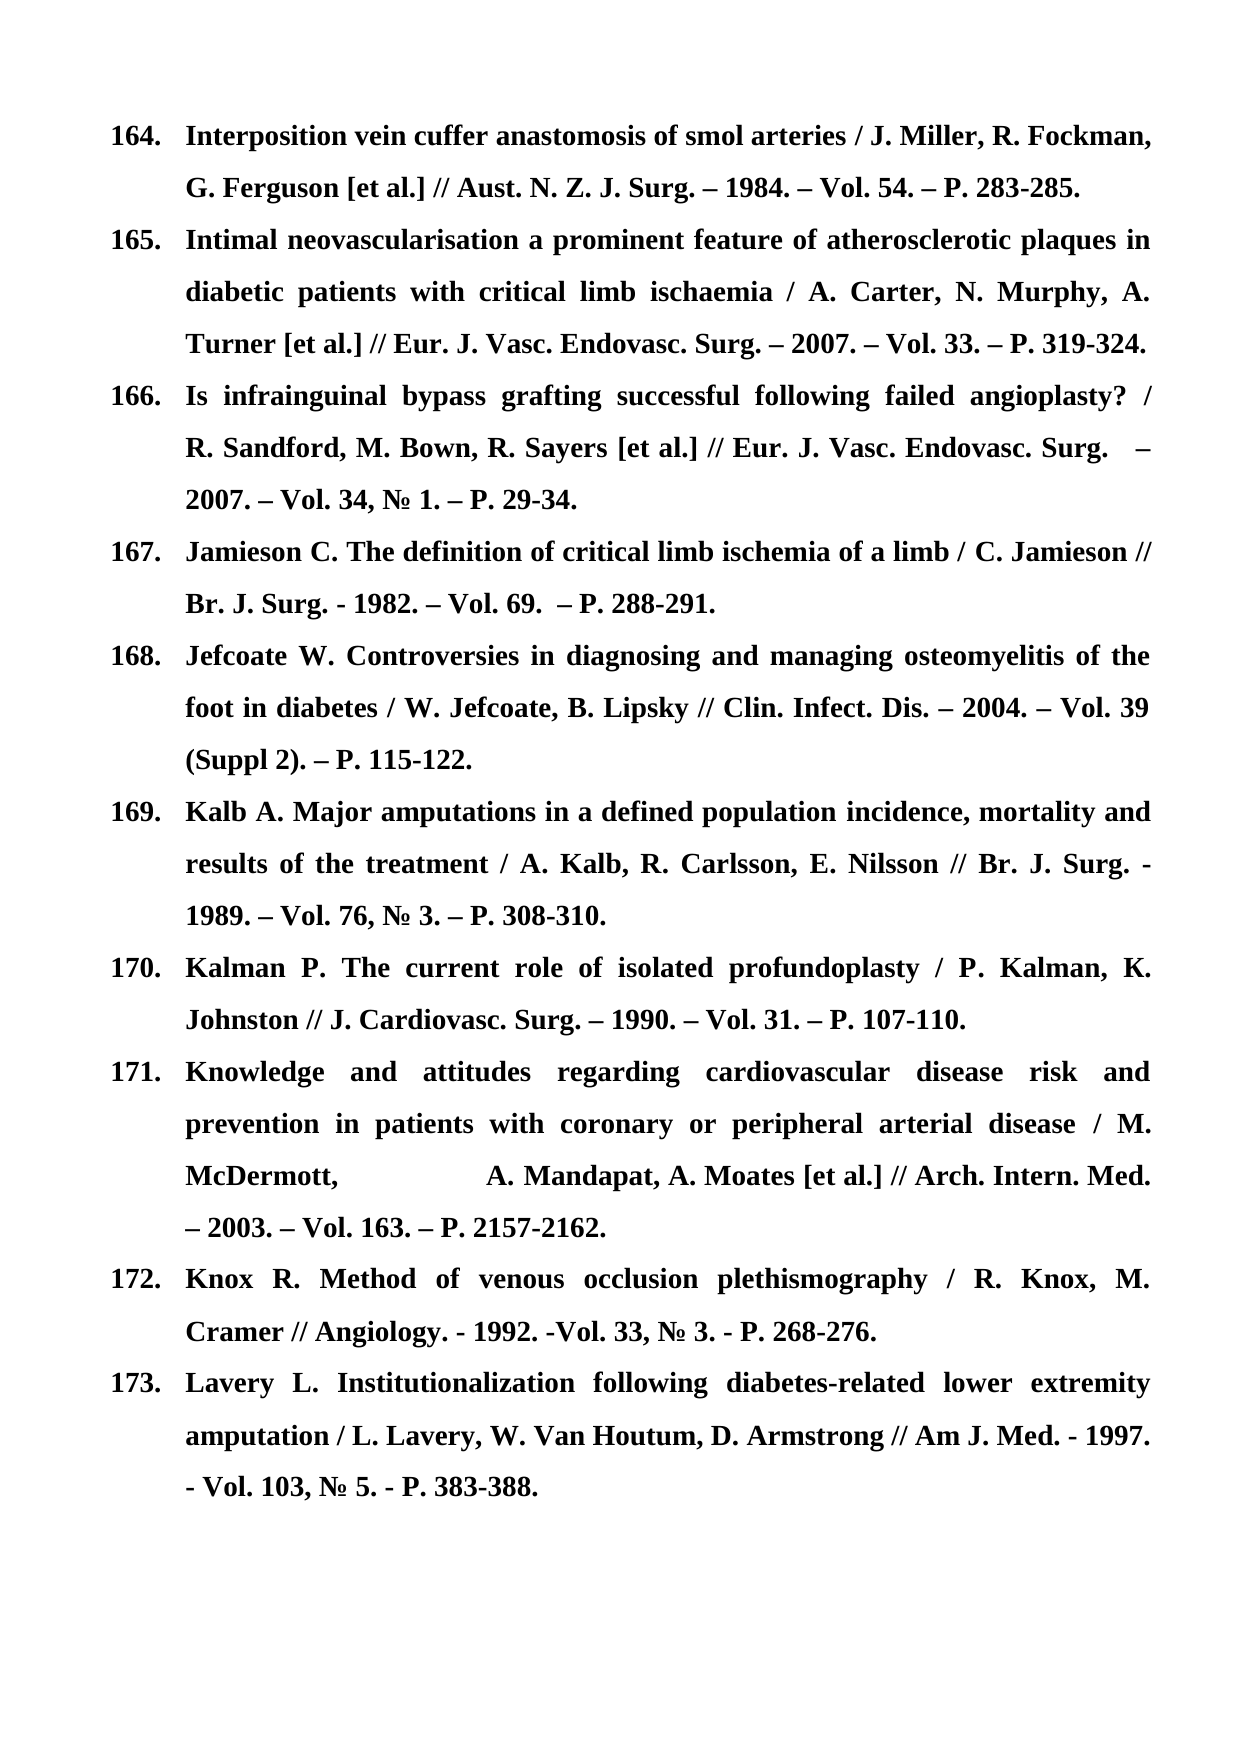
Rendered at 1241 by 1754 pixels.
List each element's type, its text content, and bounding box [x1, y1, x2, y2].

list Knowledge and attitudes regarding cardiovascular disease risk and prevention in patients with coronary or peripheral arterial disease / M. McDermott, A. Mandapat, A. Moates [et al.] // Arch. Intern. Med. – 2003. – Vol. 163. – P. 2157-2162. [110, 1054, 1152, 1243]
list Kalman P. The current role of isolated profundoplasty / P. Kalman, К. Johnston // J. Cardiovasc. Surg. – 1990. – Vol. 31. – P. 107-110. [110, 950, 1152, 1035]
list Is infrainguinal bypass grafting successful following failed angioplasty? / R. Sandford, M. Bown, R. Sayers [et al.] // Eur. J. Vasc. Endovasc. Surg. – 2007. – Vol. 34, № 1. – P. 29-34. [110, 378, 1152, 516]
list Intimal neovascularisation a prominent feature of atherosclerotic plaques in diabetic patients with critical limb ischaemia / A. Carter, N. Murphy, A. Turner [et al.] // Eur. J. Vasc. Endovasc. Surg. – 2007. – Vol. 33. – P. 319-324. [110, 222, 1152, 359]
list Knox R. Method of venous occlusion plethismography / R. Knox, M. Cramer // Angiology. - 1992. -Vol. 33, № 3. - P. 268-276. [110, 1262, 1152, 1347]
list Jamieson С. The definition of critical limb ischemia of a limb / С. Jamieson // Br. J. Surg. - 1982. – Vol. 69. – P. 288-291. [110, 534, 1152, 619]
list Kalb A. Major amputations in a defined population incidence, mortality and results of the treatment / A. Kalb, R. Carlsson, E. Nilsson // Br. J. Surg. - 1989. – Vol. 76, № 3. – P. 308-310. [110, 794, 1152, 931]
list Jefcoate W. Controversies in diagnosing and managing osteomyelitis of the foot in diabetes / W. Jefcoate, B. Lipsky // Clin. Infect. Dis. – 2004. – Vol. 39 (Suppl 2). – P. 115-122. [110, 638, 1152, 775]
list Interposition vein cuffer anastomosis of smol arteries / J. Miller, R. Fockman, G. Ferguson [et al.] // Aust. N. Z. J. Surg. – 1984. – Vol. 54. – P. 283-285. [110, 118, 1152, 204]
list Lavery L. Institutionalization following diabetes-related lower extremity amputation / L. Lavery, W. Van Houtum, D. Armstrong // Am J. Med. - 1997. - Vol. 103, № 5. - P. 383-388. [110, 1366, 1152, 1503]
